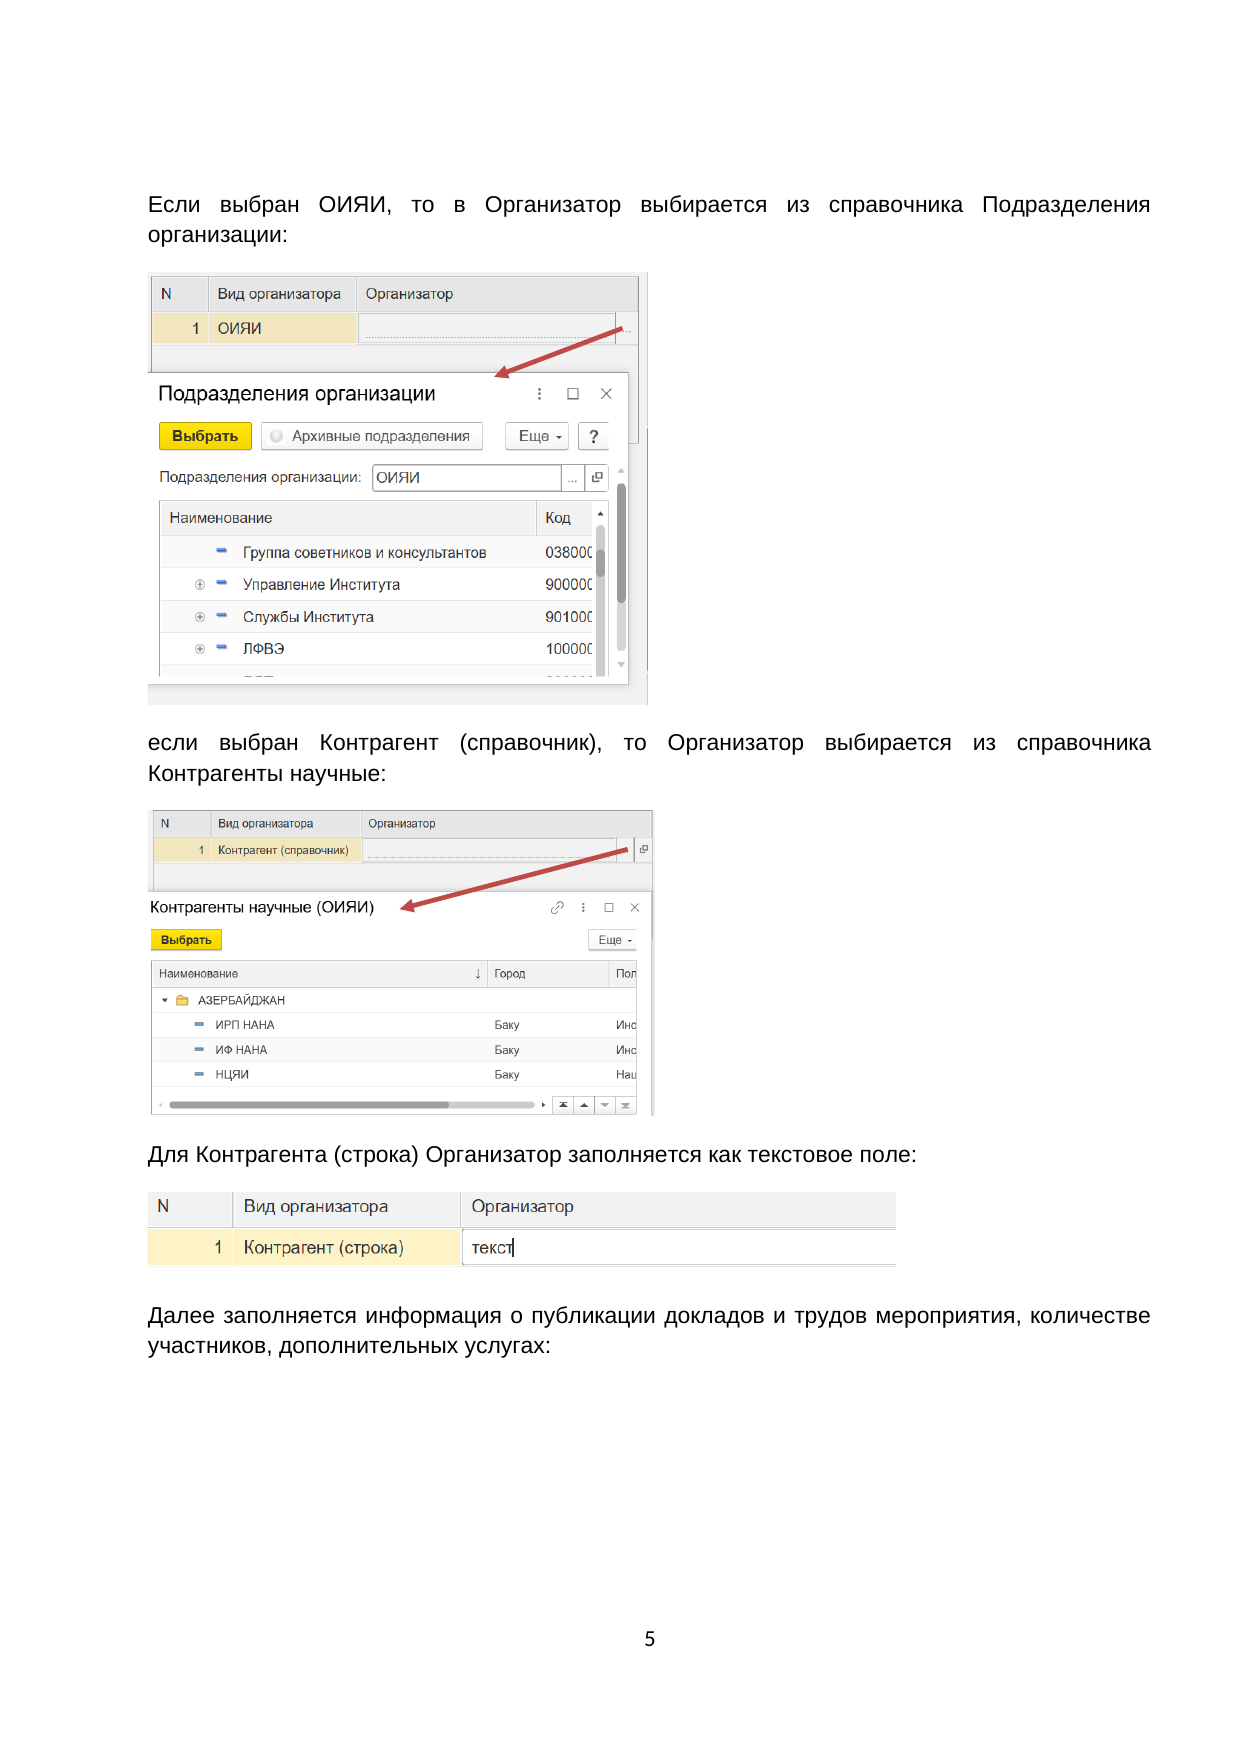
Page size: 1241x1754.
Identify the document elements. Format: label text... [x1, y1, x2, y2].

picture [147, 1192, 896, 1278]
picture [147, 272, 648, 705]
text Для Контрагента (строка) Организатор заполняется как текстовое поле: [148, 1141, 1152, 1167]
text если выбран Контрагент (справочник), то Организатор выбирается из справочника Контрагенты научные: [148, 729, 1152, 786]
picture [147, 810, 655, 1116]
text Если выбран ОИЯИ, то в Организатор выбирается из справочника Подразделения организации: [148, 191, 1152, 247]
text Далее заполняется информация о публикации докладов и трудов мероприятия, количестве участников, дополнительных услугах: [148, 1302, 1152, 1359]
